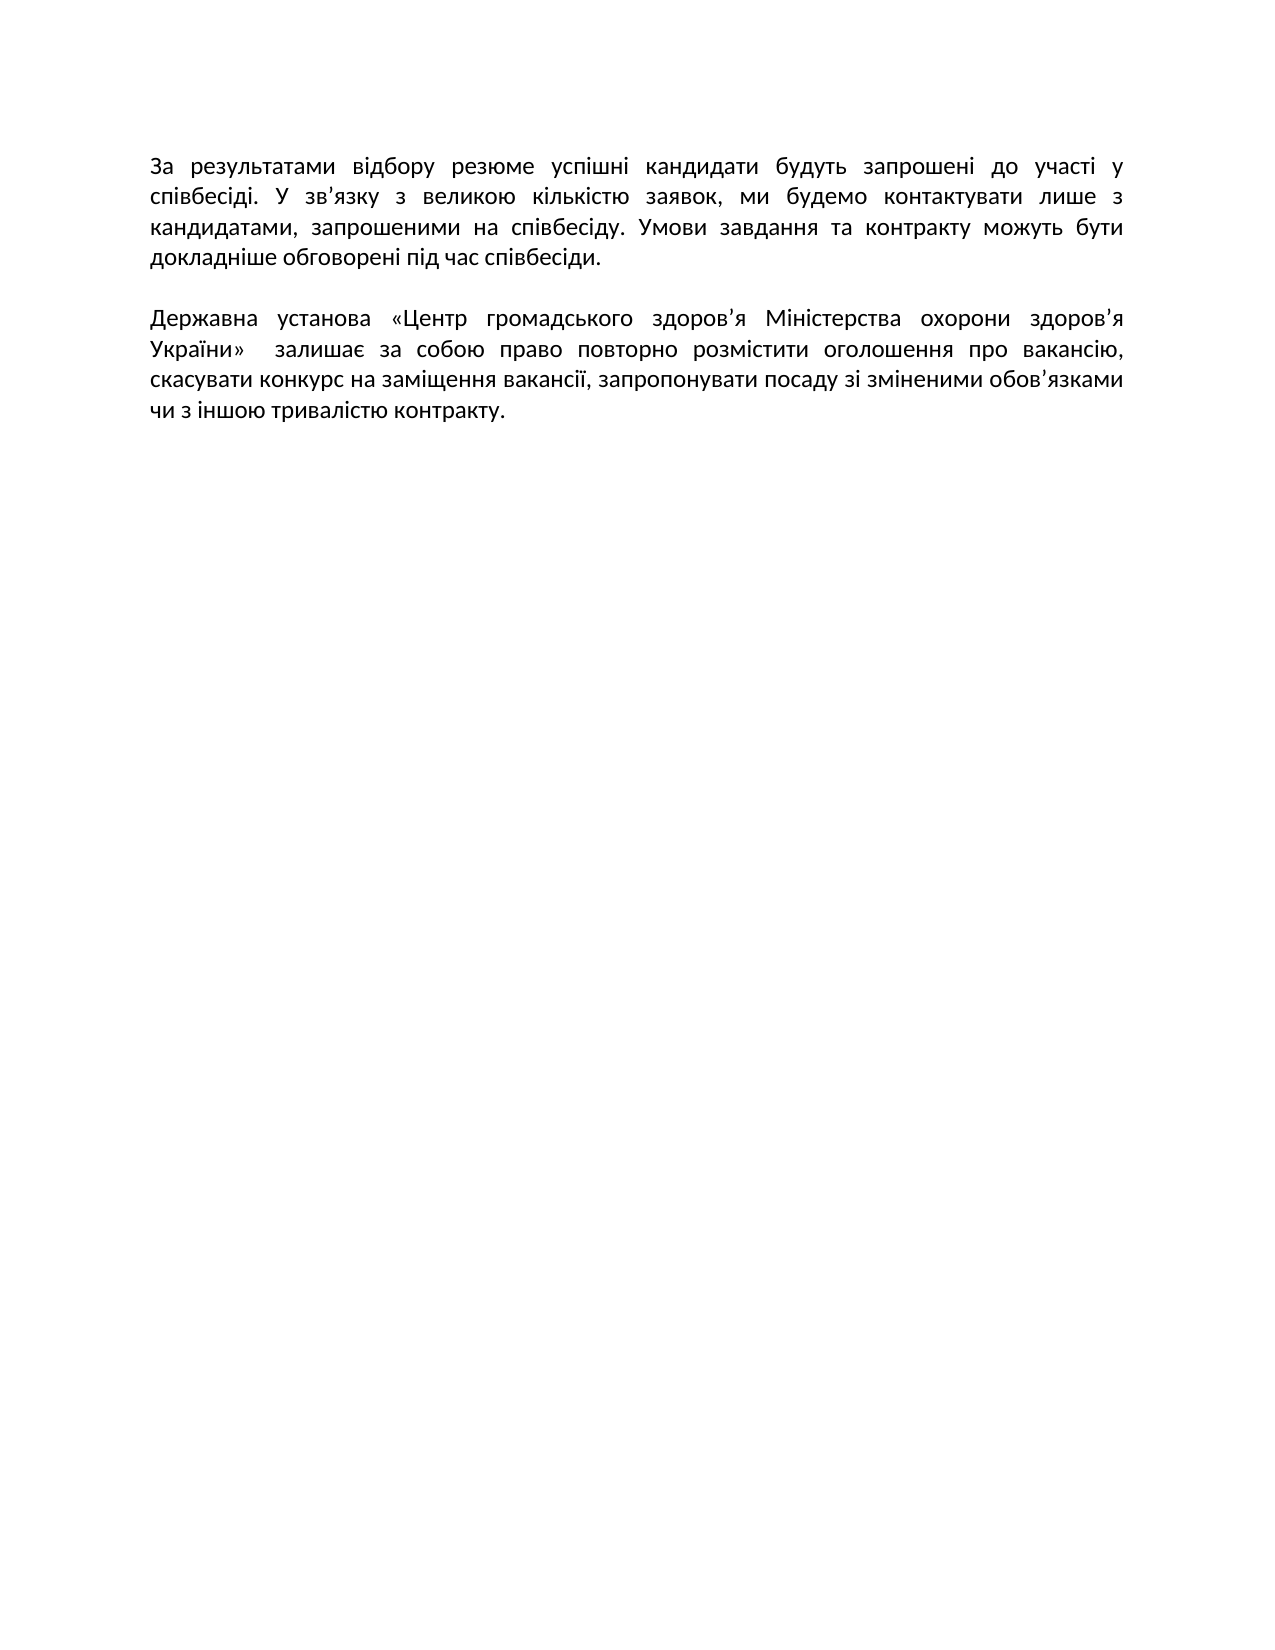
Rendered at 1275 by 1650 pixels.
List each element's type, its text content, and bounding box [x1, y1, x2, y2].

text Державна установа «Центр громадського здоров’я Міністерства охорони здоров’я України» залишає за собою право повторно розмістити оголошення про вакансію, скасувати конкурс на заміщення вакансії, запропонувати посаду зі зміненими обов’язками чи з іншою тривалістю контракту. [150, 303, 1125, 425]
text За результатами відбору резюме успішні кандидати будуть запрошені до участі у співбесіді. У зв’язку з великою кількістю заявок, ми будемо контактувати лише з кандидатами, запрошеними на співбесіду. Умови завдання та контракту можуть бути докладніше обговорені під час співбесіди. [150, 150, 1125, 272]
